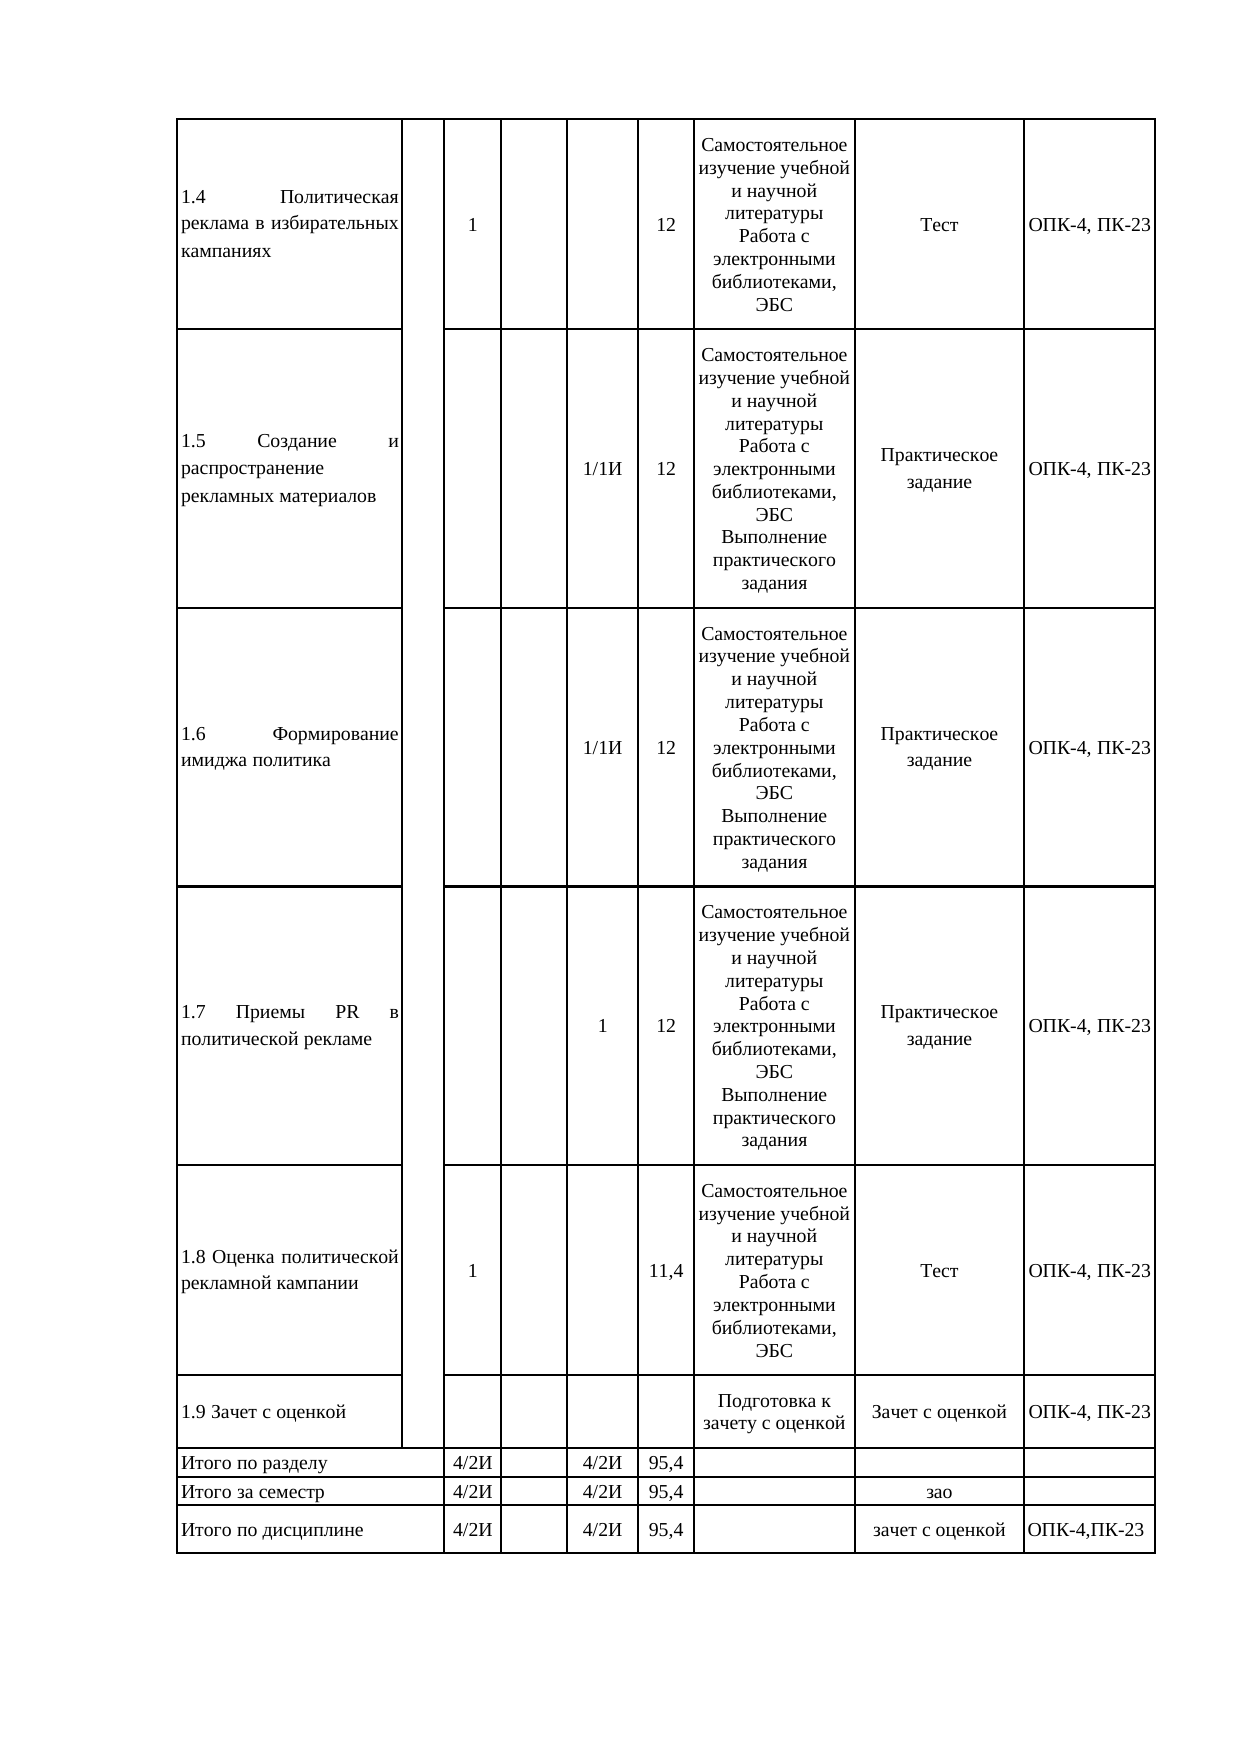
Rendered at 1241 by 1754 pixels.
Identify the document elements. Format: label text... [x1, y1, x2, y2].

table_cell ОПК-4, ПК-23 [1025, 609, 1154, 885]
table_cell 12 [639, 888, 693, 1164]
table_cell 4/2И [568, 1478, 637, 1504]
table_cell ОПК-4, ПК-23 [1025, 888, 1154, 1164]
table_cell 1 [445, 120, 500, 328]
table_cell [502, 609, 566, 885]
table_cell 4/2И [445, 1478, 500, 1504]
table_cell Подготовка к зачету с оценкой [695, 1376, 854, 1447]
table_cell [639, 1376, 693, 1447]
table_cell ОПК-4, ПК-23 [1025, 1376, 1154, 1447]
table_cell [502, 1166, 566, 1374]
table_cell Тест [856, 1166, 1023, 1374]
table_cell [568, 1376, 637, 1447]
table_cell Самостоятельное изучение учебной и научной литературы Работа с электронными библиотеками, ЭБС Выполнение практического задания [695, 888, 854, 1164]
table_cell Практическое задание [856, 330, 1023, 607]
table_cell 1.8 Оценка политической рекламной кампании [178, 1166, 401, 1374]
table_cell 1/1И [568, 330, 637, 607]
table_cell 4/2И [568, 1506, 637, 1552]
table_cell [568, 120, 637, 328]
table_cell 1/1И [568, 609, 637, 885]
table_cell 4/2И [445, 1449, 500, 1476]
table_cell ОПК-4, ПК-23 [1025, 1166, 1154, 1374]
table_cell 95,4 [639, 1478, 693, 1504]
table_cell [1025, 1449, 1154, 1476]
table_cell 1.6 Формирование имиджа политика [178, 609, 401, 885]
table_cell [695, 1449, 854, 1476]
table_cell 1.4 Политическая реклама в избирательных кампаниях [178, 120, 401, 328]
table_cell Самостоятельное изучение учебной и научной литературы Работа с электронными библиотеками, ЭБС Выполнение практического задания [695, 330, 854, 607]
table_cell 4/2И [445, 1506, 500, 1552]
table_cell [445, 1376, 500, 1447]
table_cell ОПК-4, ПК-23 [1025, 330, 1154, 607]
table_cell [568, 1166, 637, 1374]
table_cell [445, 609, 500, 885]
table_cell [856, 1449, 1023, 1476]
table_cell Практическое задание [856, 888, 1023, 1164]
table_cell зао [856, 1478, 1023, 1504]
table_cell ОПК-4,ПК-23 [1025, 1506, 1154, 1552]
table_cell [445, 330, 500, 607]
table_cell [502, 1506, 566, 1552]
table_cell Итого по разделу [178, 1449, 443, 1476]
table_cell Самостоятельное изучение учебной и научной литературы Работа с электронными библиотеками, ЭБС Выполнение практического задания [695, 609, 854, 885]
table_cell [502, 1449, 566, 1476]
table_cell Зачет с оценкой [856, 1376, 1023, 1447]
table_cell 11,4 [639, 1166, 693, 1374]
table_cell 1.7 Приемы PR в политической рекламе [178, 888, 401, 1164]
table_cell Тест [856, 120, 1023, 328]
table_cell 1 [568, 888, 637, 1164]
table_cell 95,4 [639, 1506, 693, 1552]
table_cell [502, 1478, 566, 1504]
table_cell Практическое задание [856, 609, 1023, 885]
table_cell Самостоятельное изучение учебной и научной литературы Работа с электронными библиотеками, ЭБС [695, 120, 854, 328]
table_cell зачет с оценкой [856, 1506, 1023, 1552]
table_cell [502, 330, 566, 607]
table_cell [502, 888, 566, 1164]
table_cell 1 [445, 1166, 500, 1374]
table_cell [502, 120, 566, 328]
table_cell Самостоятельное изучение учебной и научной литературы Работа с электронными библиотеками, ЭБС [695, 1166, 854, 1374]
table_cell ОПК-4, ПК-23 [1025, 120, 1154, 328]
table_cell [695, 1478, 854, 1504]
table_cell [695, 1506, 854, 1552]
table_cell 1.5 Создание и распространение рекламных материалов [178, 330, 401, 607]
table_cell 95,4 [639, 1449, 693, 1476]
table_cell [502, 1376, 566, 1447]
table_cell 1.9 Зачет с оценкой [178, 1376, 401, 1447]
table_cell 4/2И [568, 1449, 637, 1476]
table_cell Итого за семестр [178, 1478, 443, 1504]
table_cell [1025, 1478, 1154, 1504]
table_cell 12 [639, 120, 693, 328]
table_cell Итого по дисциплине [178, 1506, 443, 1552]
table_cell 12 [639, 330, 693, 607]
table_cell 12 [639, 609, 693, 885]
table_cell [445, 888, 500, 1164]
